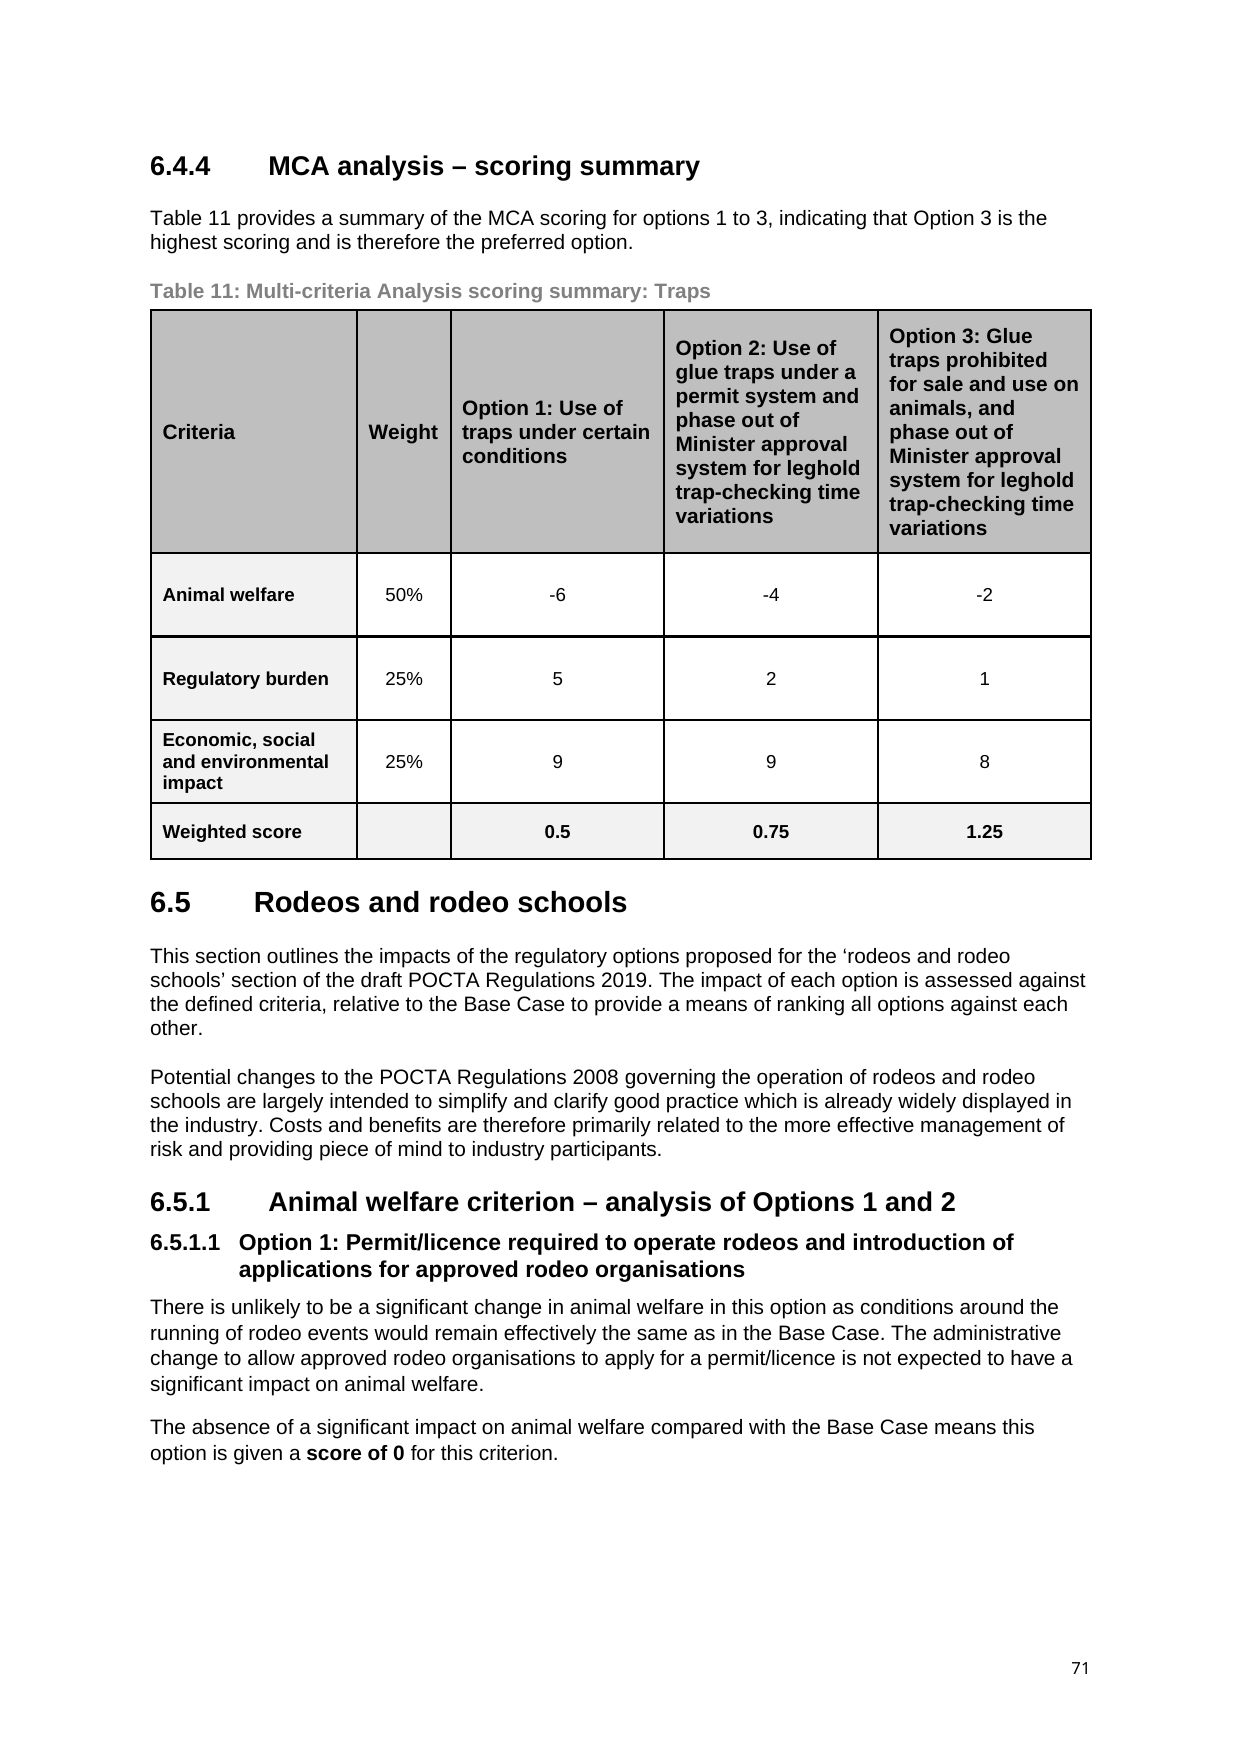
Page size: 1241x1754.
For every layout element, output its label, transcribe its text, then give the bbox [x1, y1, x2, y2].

table_cell 25% [358, 721, 450, 802]
table_cell Weighted score [152, 804, 356, 858]
subtitle Rodeos and rodeo schools [150, 885, 1090, 919]
table_cell Regulatory burden [152, 638, 356, 719]
text Table 11 provides a summary of the MCA scoring for options 1 to 3, indicating that Option 3 is the highest scoring and is therefore the preferred option. [150, 206, 1090, 254]
table_cell 9 [665, 721, 877, 802]
table_cell -6 [452, 554, 663, 635]
table_cell Animal welfare [152, 554, 356, 635]
table_header Weight [358, 311, 450, 552]
text The absence of a significant impact on animal welfare compared with the Base Case means this option is given a score of 0 for this criterion. [150, 1414, 1090, 1464]
table_cell 9 [452, 721, 663, 802]
table_cell -4 [665, 554, 877, 635]
table_cell -2 [879, 554, 1090, 635]
table_header Option 1: Use of traps under certain conditions [452, 311, 663, 552]
table_header Option 3: Glue traps prohibited for sale and use on animals, and phase out of Minister approval system for leghold trap-checking time variations [879, 311, 1090, 552]
table_cell 0.5 [452, 804, 663, 858]
table_header Option 2: Use of glue traps under a permit system and phase out of Minister approval system for leghold trap-checking time variations [665, 311, 877, 552]
text Potential changes to the POCTA Regulations 2008 governing the operation of rodeos and rodeo schools are largely intended to simplify and clarify good practice which is already widely displayed in the industry. Costs and benefits are therefore primarily related to the more effective management of risk and providing piece of mind to industry participants. [150, 1065, 1090, 1161]
subtitle Animal welfare criterion – analysis of Options 1 and 2 [150, 1186, 1090, 1217]
table_cell 1.25 [879, 804, 1090, 858]
text Table 11: Multi-criteria Analysis scoring summary: Traps [150, 279, 1090, 303]
table_cell 25% [358, 638, 450, 719]
subtitle Option 1: Permit/licence required to operate rodeos and introduction of applications for approved rodeo organisations [150, 1229, 1090, 1282]
subtitle MCA analysis – scoring summary [150, 150, 1090, 181]
table_cell 5 [452, 638, 663, 719]
table_cell Economic, social and environmental impact [152, 721, 356, 802]
table_cell 0.75 [665, 804, 877, 858]
table_header Criteria [152, 311, 356, 552]
table_cell 50% [358, 554, 450, 635]
text This section outlines the impacts of the regulatory options proposed for the ‘rodeos and rodeo schools’ section of the draft POCTA Regulations 2019. The impact of each option is assessed against the defined criteria, relative to the Base Case to provide a means of ranking all options against each other. [150, 944, 1090, 1040]
table_cell 2 [665, 638, 877, 719]
text There is unlikely to be a significant change in animal welfare in this option as conditions around the running of rodeo events would remain effectively the same as in the Base Case. The administrative change to allow approved rodeo organisations to apply for a permit/licence is not expected to have a significant impact on animal welfare. [150, 1294, 1090, 1396]
table_cell 1 [879, 638, 1090, 719]
table_cell [358, 804, 450, 858]
table_cell 8 [879, 721, 1090, 802]
